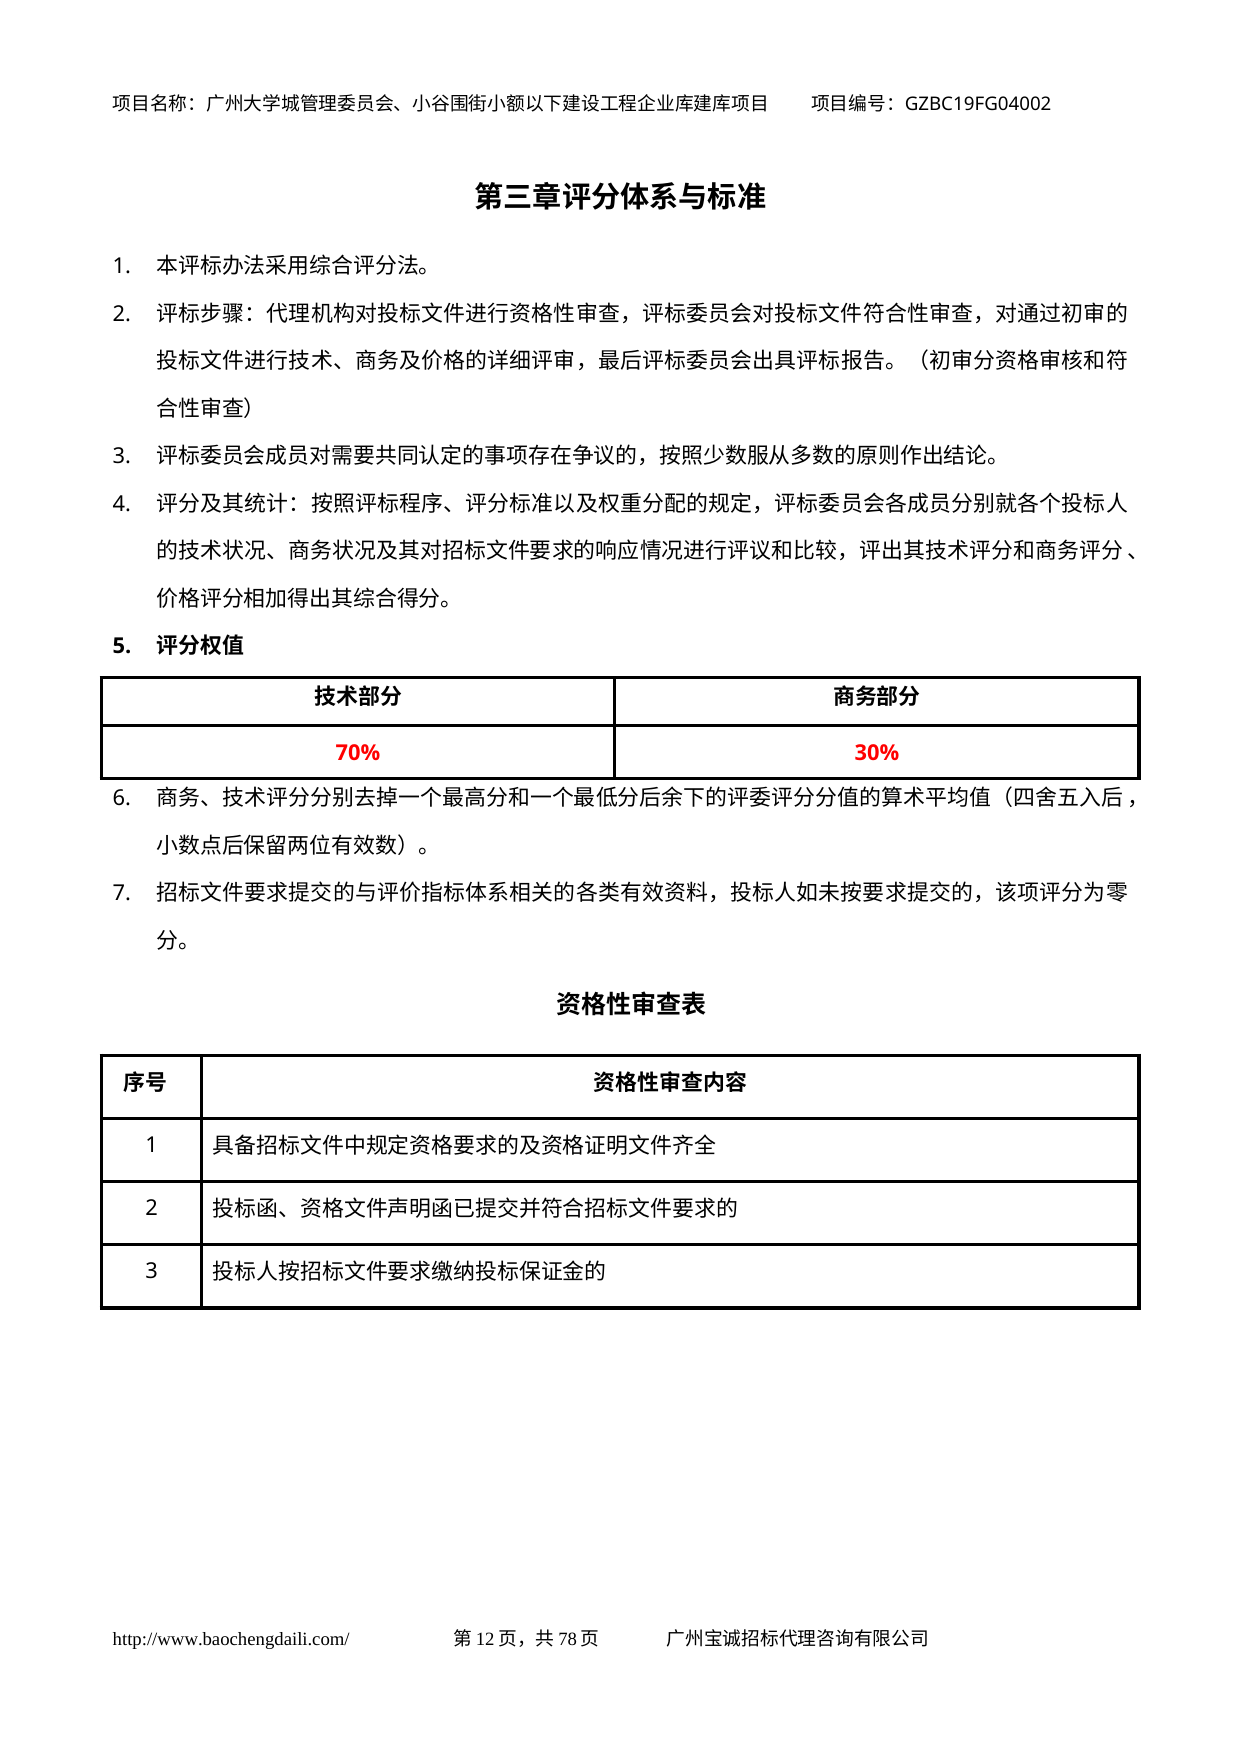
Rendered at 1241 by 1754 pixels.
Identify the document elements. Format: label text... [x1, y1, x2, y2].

table_header 资格性审查内容 [203, 1057, 1137, 1117]
table_header 序号 [103, 1057, 200, 1117]
text 资格性审查表 [134, 970, 1128, 1035]
text 第三章评分体系与标准 [112, 162, 1128, 227]
list 招标文件要求提交的与评价指标体系相关的各类有效资料，投标人如未按要求提交的，该项评分为零分。 [112, 875, 1128, 954]
table_cell 30% [616, 727, 1137, 777]
list 评分权值 [112, 628, 1128, 660]
table_cell 70% [103, 727, 613, 777]
list 评标步骤：代理机构对投标文件进行资格性审查，评标委员会对投标文件符合性审查，对通过初审的投标文件进行技术、商务及价格的详细评审，最后评标委员会出具评标报告。（初审分资格审核和符合性审查） [112, 296, 1128, 422]
table_header 商务部分 [616, 679, 1137, 723]
table_cell 投标函、资格文件声明函已提交并符合招标文件要求的 [203, 1183, 1137, 1243]
table_cell 1 [103, 1120, 200, 1180]
list 评标委员会成员对需要共同认定的事项存在争议的，按照少数服从多数的原则作出结论。 [112, 438, 1128, 470]
table_cell 2 [103, 1183, 200, 1243]
table_cell 具备招标文件中规定资格要求的及资格证明文件齐全 [203, 1120, 1137, 1180]
table_cell 3 [103, 1246, 200, 1306]
list 本评标办法采用综合评分法。 [112, 248, 1128, 280]
list 评分及其统计：按照评标程序、评分标准以及权重分配的规定，评标委员会各成员分别就各个投标人的技术状况、商务状况及其对招标文件要求的响应情况进行评议和比较，评出其技术评分和商务评分、价格评分相加得出其综合得分。 [112, 486, 1128, 613]
table_cell 投标人按招标文件要求缴纳投标保证金的 [203, 1246, 1137, 1306]
table_header 技术部分 [103, 679, 613, 723]
list 商务、技术评分分别去掉一个最高分和一个最低分后余下的评委评分分值的算术平均值（四舍五入后，小数点后保留两位有效数）。 [112, 780, 1128, 859]
